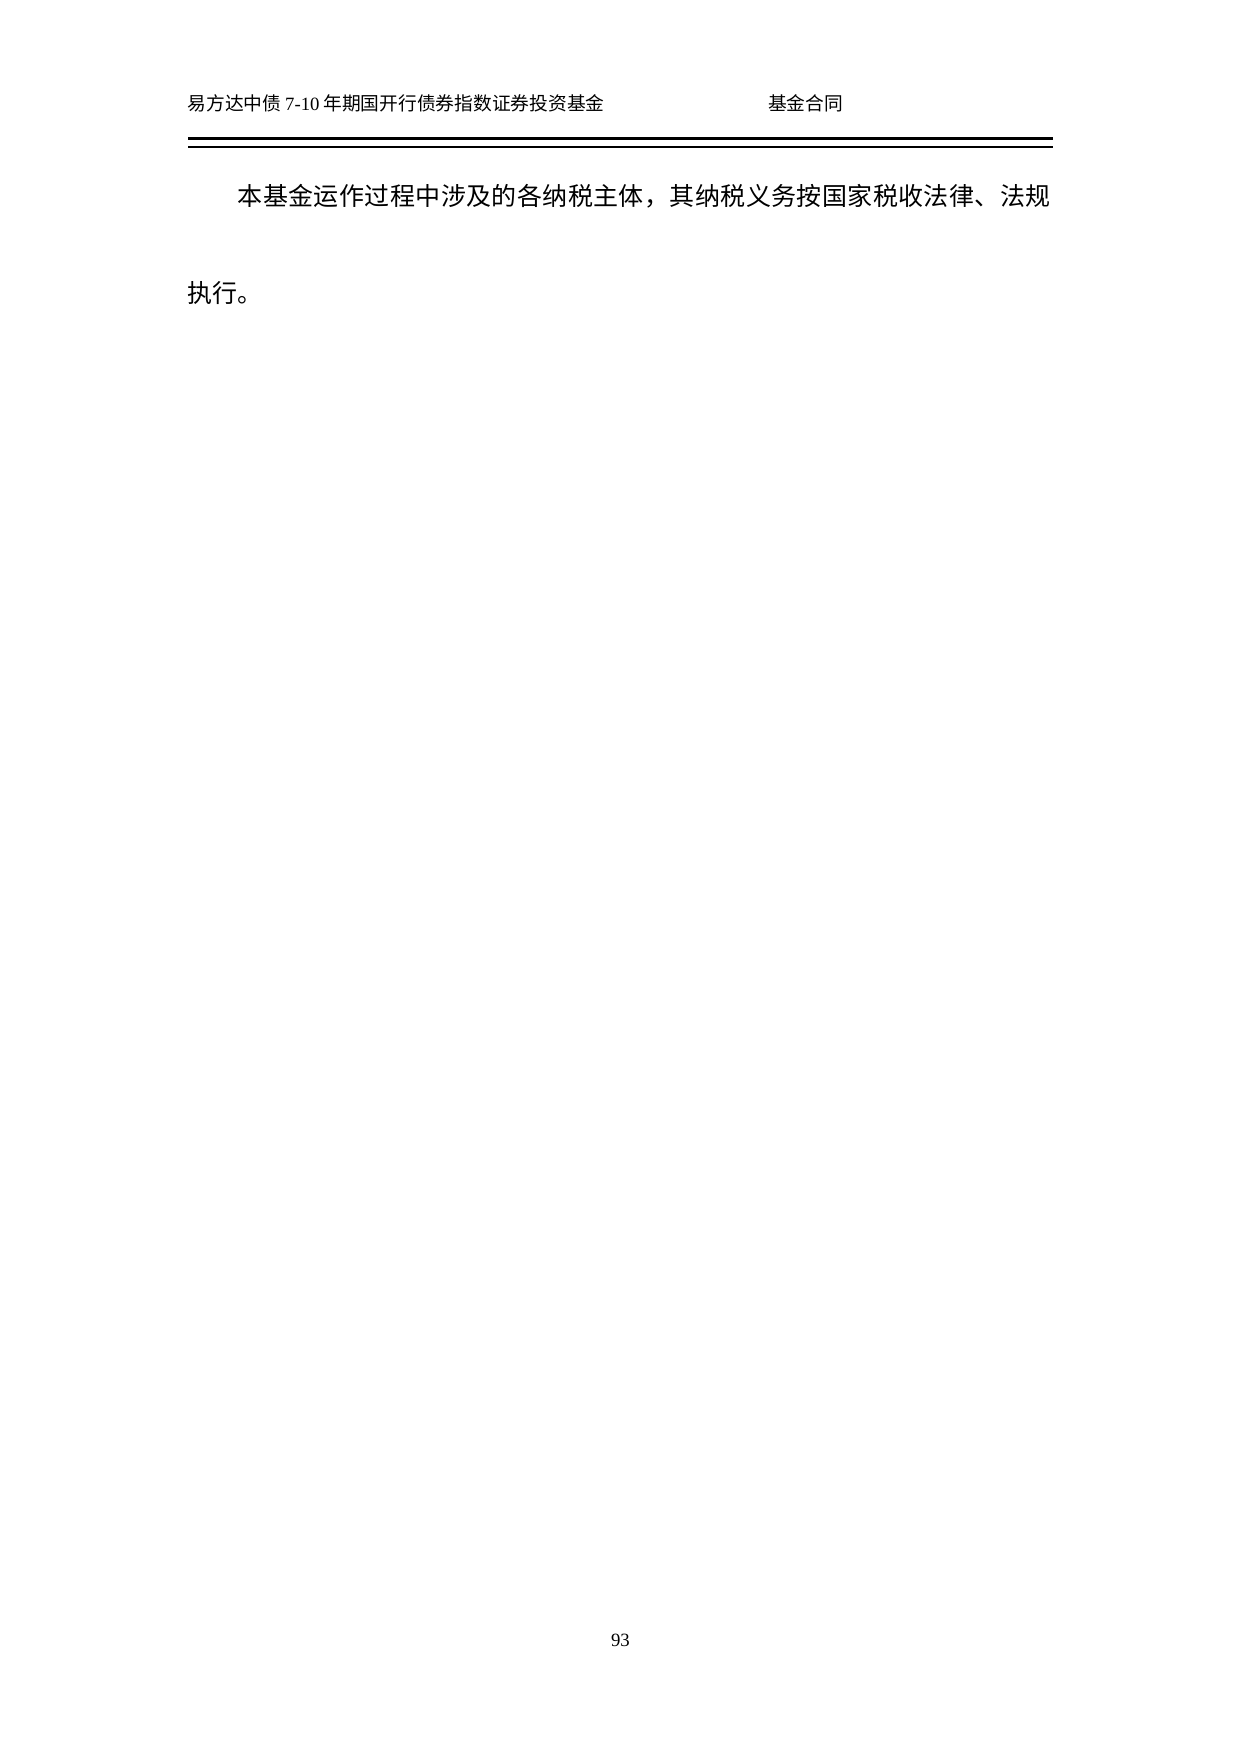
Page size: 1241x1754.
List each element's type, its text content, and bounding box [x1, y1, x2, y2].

text 本基金运作过程中涉及的各纳税主体，其纳税义务按国家税收法律、法规执行。 [187, 162, 1053, 324]
